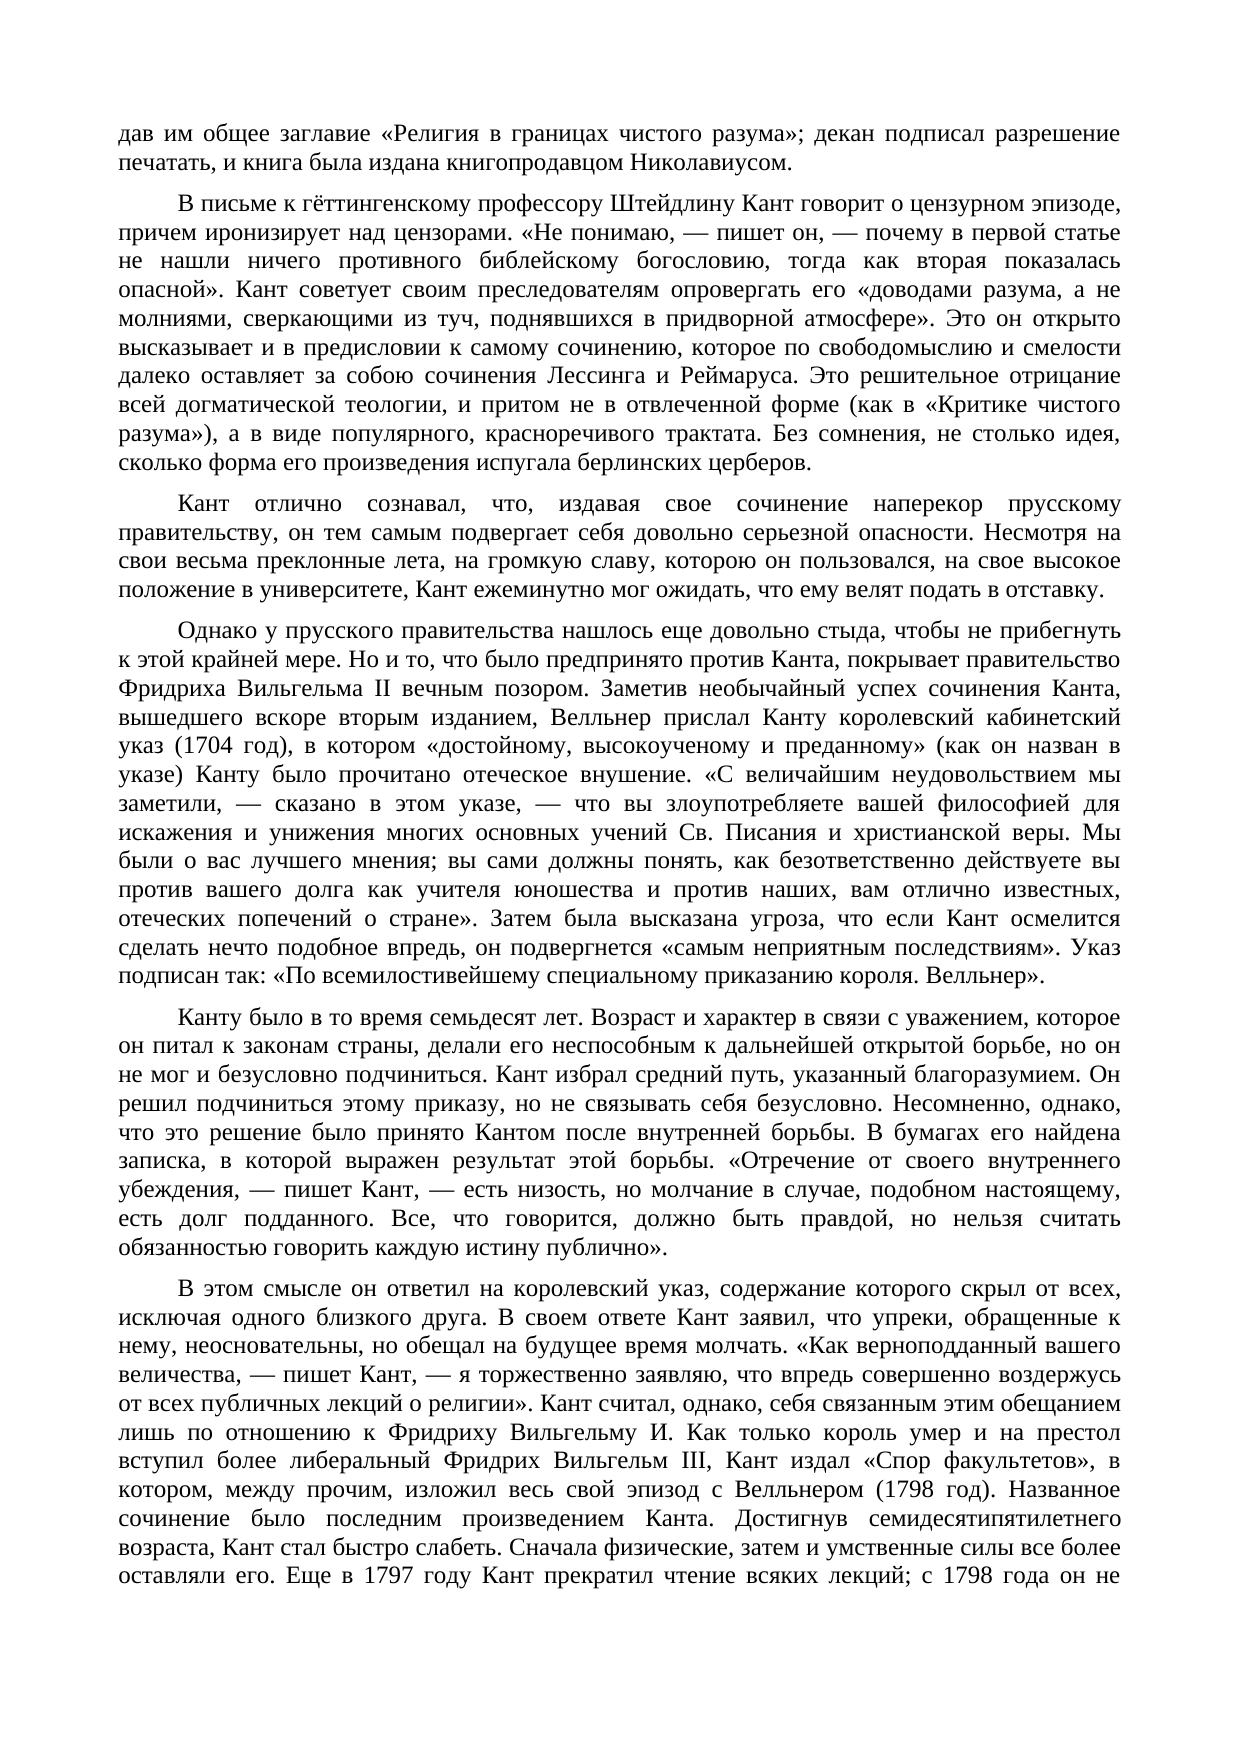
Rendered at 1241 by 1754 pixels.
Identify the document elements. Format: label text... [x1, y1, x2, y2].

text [118, 118, 1122, 176]
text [118, 1273, 1122, 1589]
text В письме к гёттингенскому профессору Штейдлину Кант говорит о цензурном эпизоде, причем иронизирует над цензорами. «Не понимаю, — пишет он, — почему в первой статье не нашли ничего противного библейскому богословию, тогда как вторая показалась опасной». Кант советует своим преследователям опровергать его «доводами разума, а не молниями, сверкающими из туч, поднявшихся в придворной атмосфере». Это он открыто высказывает и в предисловии к самому сочинению, которое по свободомыслию и смелости далеко оставляет за собою сочинения Лессинга и Реймаруса. Это решительное отрицание всей догматической теологии, и притом не в отвлеченной форме (как в «Критике чистого разума»), а в виде популярного, красноречивого трактата. Без сомнения, не столько идея, сколько форма его произведения испугала берлинских церберов. [118, 188, 1122, 476]
text Однако у прусского правительства нашлось еще довольно стыда, чтобы не прибегнуть к этой крайней мере. Но и то, что было предпринято против Канта, покрывает правительство Фридриха Вильгельма II вечным позором. Заметив необычайный успех сочинения Канта, вышедшего вскоре вторым изданием, Велльнер прислал Канту королевский кабинетский указ (1704 год), в котором «достойному, высокоученому и преданному» (как он назван в указе) Канту было прочитано отеческое внушение. «С величайшим неудовольствием мы заметили, — сказано в этом указе, — что вы злоупотребляете вашей философией для искажения и унижения многих основных учений Св. Писания и христианской веры. Мы были о вас лучшего мнения; вы сами должны понять, как безответственно действуете вы против вашего долга как учителя юношества и против наших, вам отлично известных, отеческих попечений о стране». Затем была высказана угроза, что если Кант осмелится сделать нечто подобное впредь, он подвергнется «самым неприятным последствиям». Указ подписан так: «По всемилостивейшему специальному приказанию короля. Велльнер». [118, 616, 1122, 989]
text Канту было в то время семьдесят лет. Возраст и характер в связи с уважением, которое он питал к законам страны, делали его неспособным к дальнейшей открытой борьбе, но он не мог и безусловно подчиниться. Кант избрал средний путь, указанный благоразумием. Он решил подчиниться этому приказу, но не связывать себя безусловно. Несомненно, однако, что это решение было принято Кантом после внутренней борьбы. В бумагах его найдена записка, в которой выражен результат этой борьбы. «Отречение от своего внутреннего убеждения, — пишет Кант, — есть низость, но молчание в случае, подобном настоящему, есть долг подданного. Все, что говорится, должно быть правдой, но нельзя считать обязанностью говорить каждую истину публично». [118, 1002, 1122, 1261]
text Кант отлично сознавал, что, издавая свое сочинение наперекор прусскому правительству, он тем самым подвергает себя довольно серьезной опасности. Несмотря на свои весьма преклонные лета, на громкую славу, которою он пользовался, на свое высокое положение в университете, Кант ежеминутно мог ожидать, что ему велят подать в отставку. [118, 488, 1122, 603]
